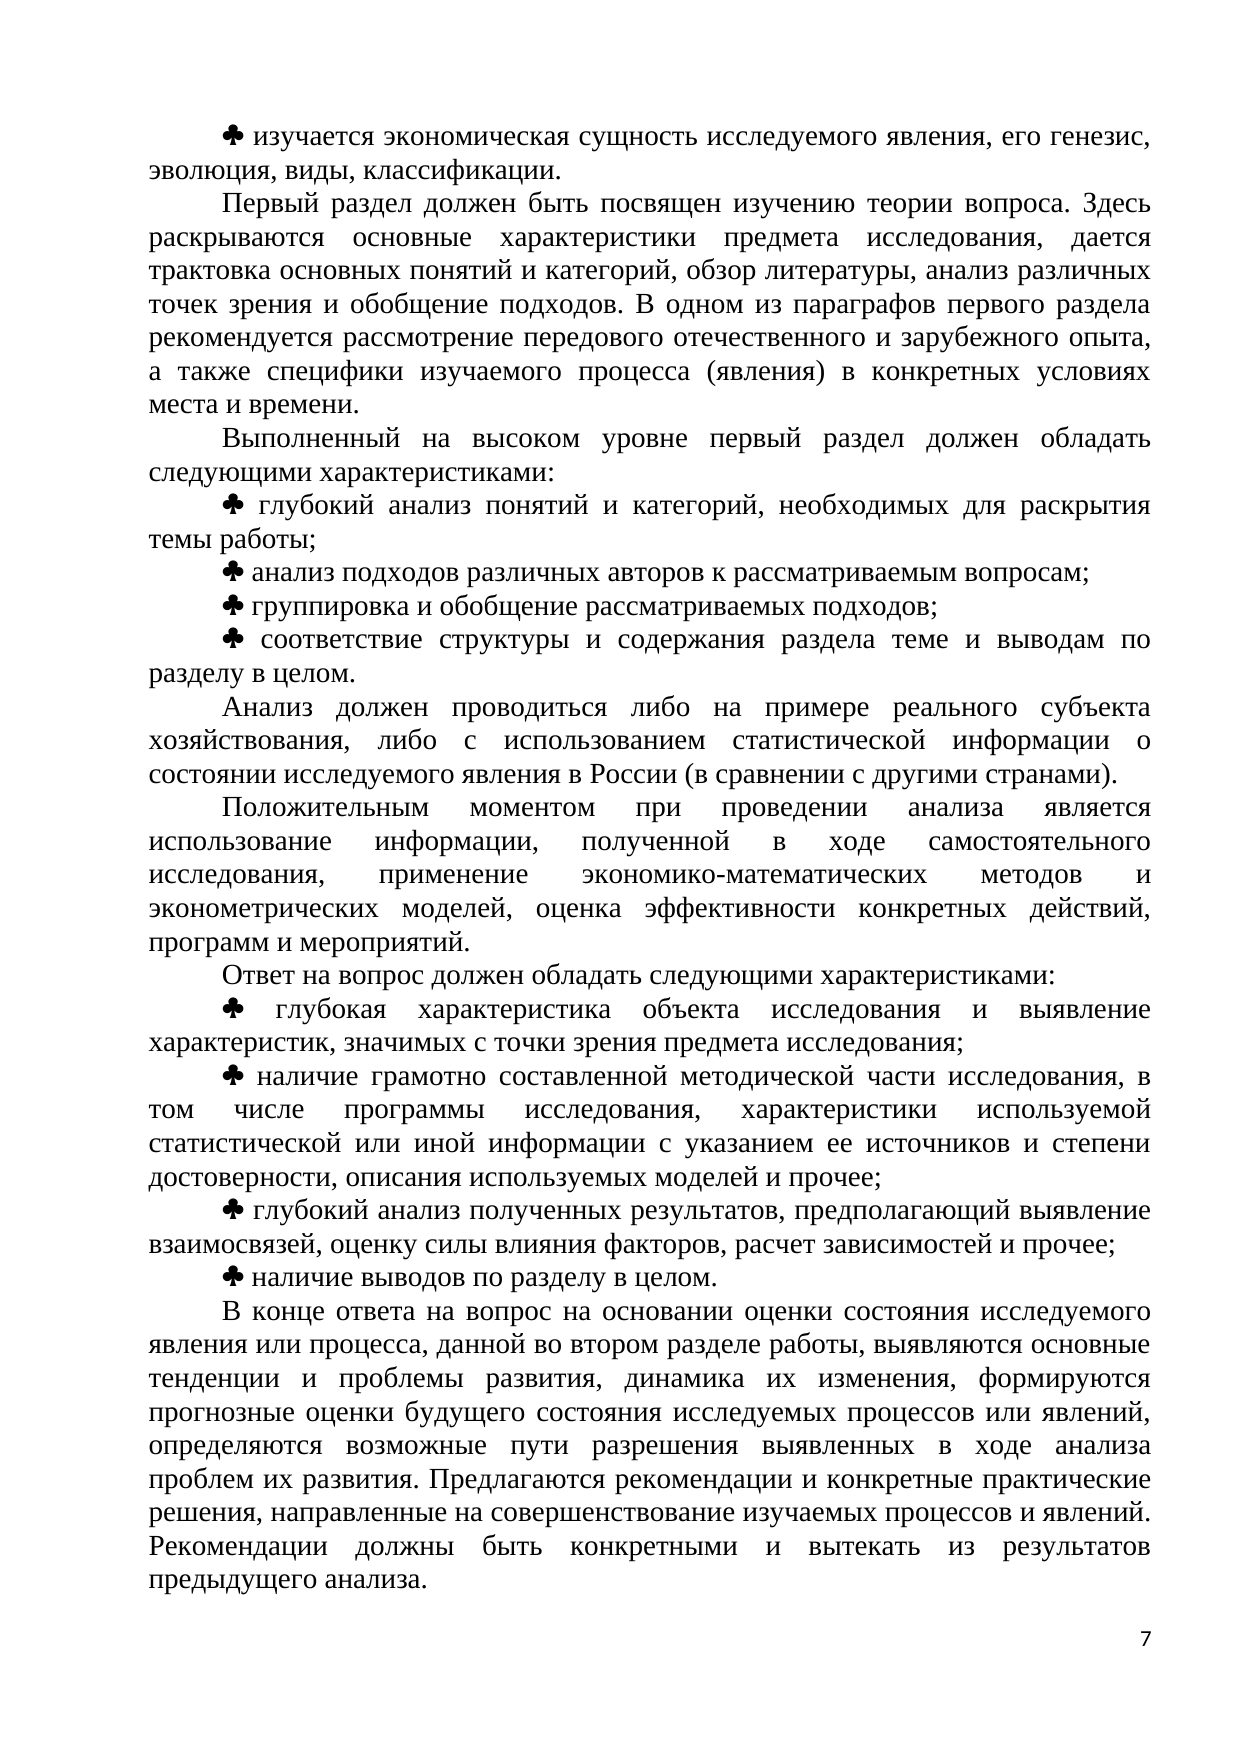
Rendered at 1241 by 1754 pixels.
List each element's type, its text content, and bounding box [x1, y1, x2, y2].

text В конце ответа на вопрос на основании оценки состояния исследуемого явления или процесса, данной во втором разделе работы, выявляются основные тенденции и проблемы развития, динамика их изменения, формируются прогнозные оценки будущего состояния исследуемых процессов или явлений, определяются возможные пути разрешения выявленных в ходе анализа проблем их развития. Предлагаются рекомендации и конкретные практические решения, направленные на совершенствование изучаемых процессов и явлений. Рекомендации должны быть конкретными и вытекать из результатов предыдущего анализа. [148, 1293, 1152, 1595]
text изучается экономическая сущность исследуемого явления, его генезис, эволюция, виды, классификации. [148, 118, 1152, 185]
text глубокий анализ полученных результатов, предполагающий выявление взаимосвязей, оценку силы влияния факторов, расчет зависимостей и прочее; [148, 1192, 1152, 1259]
text глубокая характеристика объекта исследования и выявление характеристик, значимых с точки зрения предмета исследования; [148, 991, 1152, 1058]
text Первый раздел должен быть посвящен изучению теории вопроса. Здесь раскрываются основные характеристики предмета исследования, дается трактовка основных понятий и категорий, обзор литературы, анализ различных точек зрения и обобщение подходов. В одном из параграфов первого раздела рекомендуется рассмотрение передового отечественного и зарубежного опыта, а также специфики изучаемого процесса (явления) в конкретных условиях места и времени. [148, 185, 1152, 420]
text Ответ на вопрос должен обладать следующими характеристиками: [148, 957, 1152, 991]
text группировка и обобщение рассматриваемых подходов; [148, 588, 1152, 622]
text Положительным моментом при проведении анализа является использование информации, полученной в ходе самостоятельного исследования, применение экономико-математических методов и эконометрических моделей, оценка эффективности конкретных действий, программ и мероприятий. [148, 789, 1152, 957]
text наличие грамотно составленной методической части исследования, в том числе программы исследования, характеристики используемой статистической или иной информации с указанием ее источников и степени достоверности, описания используемых моделей и прочее; [148, 1058, 1152, 1192]
text глубокий анализ понятий и категорий, необходимых для раскрытия темы работы; [148, 487, 1152, 554]
text анализ подходов различных авторов к рассматриваемым вопросам; [148, 554, 1152, 588]
text Анализ должен проводиться либо на примере реального субъекта хозяйствования, либо с использованием статистической информации о состоянии исследуемого явления в России (в сравнении с другими странами). [148, 689, 1152, 789]
text наличие выводов по разделу в целом. [148, 1259, 1152, 1293]
text соответствие структуры и содержания раздела теме и выводам по разделу в целом. [148, 622, 1152, 689]
text Выполненный на высоком уровне первый раздел должен обладать следующими характеристиками: [148, 420, 1152, 487]
